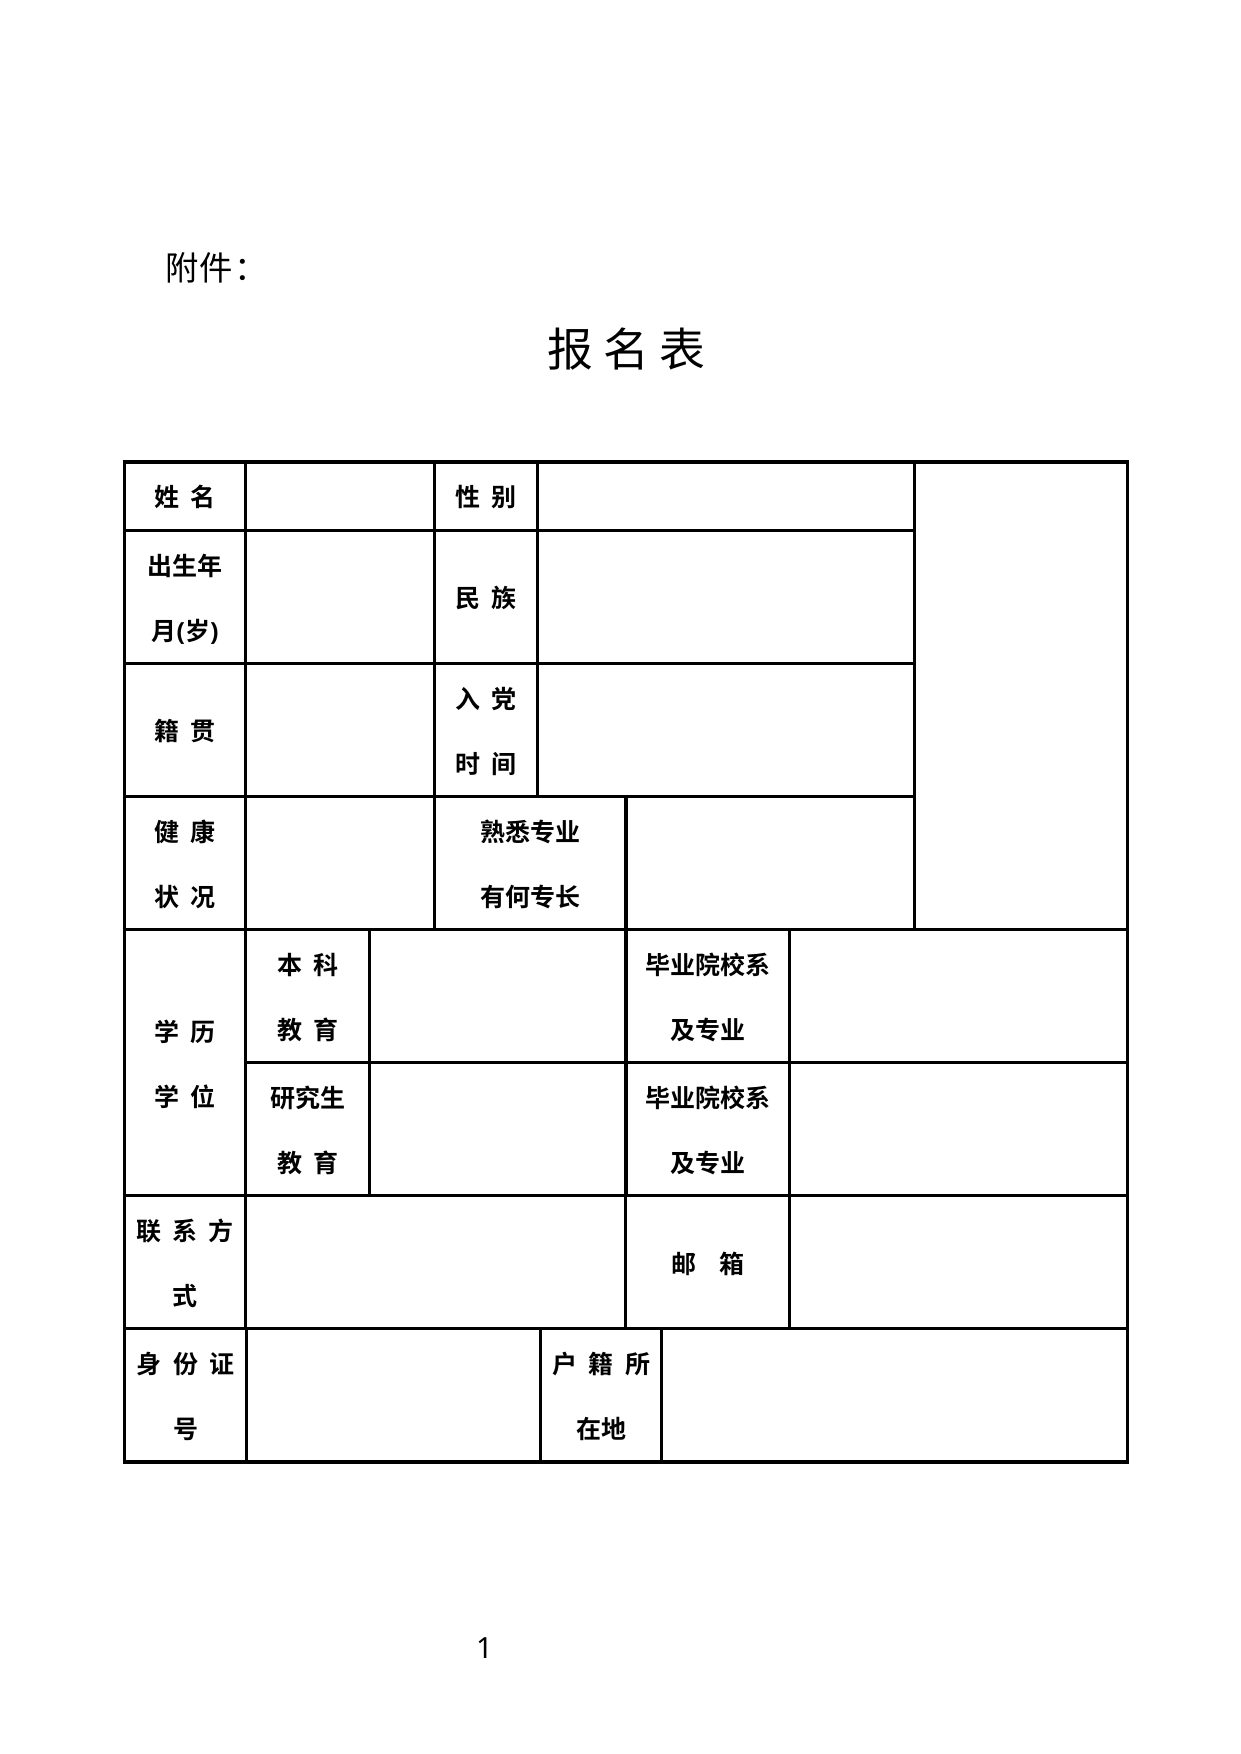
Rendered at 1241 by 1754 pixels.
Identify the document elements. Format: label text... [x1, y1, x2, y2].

table_cell 熟悉专业 有何专长 [436, 798, 624, 928]
table_cell 本 科 教 育 [247, 931, 368, 1061]
table_cell [791, 1197, 1126, 1327]
table_cell 毕业院校系及专业 [628, 1064, 788, 1194]
table_cell 健 康 状 况 [126, 798, 244, 928]
table_cell [791, 931, 1126, 1061]
table_cell [247, 532, 433, 662]
text 报名表 [165, 298, 1087, 395]
table_cell 民 族 [436, 532, 536, 662]
table_cell 户 籍 所在地 [542, 1330, 660, 1460]
table_cell [628, 798, 913, 928]
table_header 姓 名 [126, 464, 244, 528]
table_cell [371, 931, 624, 1061]
table_header [247, 464, 433, 528]
table_cell 学 历 学 位 [126, 931, 244, 1194]
table_cell 邮 箱 [627, 1197, 788, 1327]
table_cell [539, 665, 913, 795]
text 附件： [165, 233, 1087, 298]
table_header [916, 464, 1126, 928]
table_cell [791, 1064, 1126, 1194]
table_cell [371, 1064, 624, 1194]
table_cell 出生年月(岁) [126, 532, 244, 662]
table_cell 籍 贯 [126, 665, 244, 795]
table_cell 毕业院校系及专业 [628, 931, 788, 1061]
table_header 性 别 [436, 464, 536, 528]
table_cell 研究生 教 育 [247, 1064, 368, 1194]
table_cell 联 系 方 式 [126, 1197, 244, 1327]
table_cell [539, 532, 913, 662]
table_cell 入 党 时 间 [436, 665, 536, 795]
table_cell 身 份 证 号 [126, 1330, 245, 1460]
table_cell [247, 1197, 624, 1327]
table_cell [247, 798, 433, 928]
table_cell [663, 1330, 1126, 1460]
table_cell [247, 665, 433, 795]
table_cell [248, 1330, 539, 1460]
table_header [539, 464, 913, 528]
